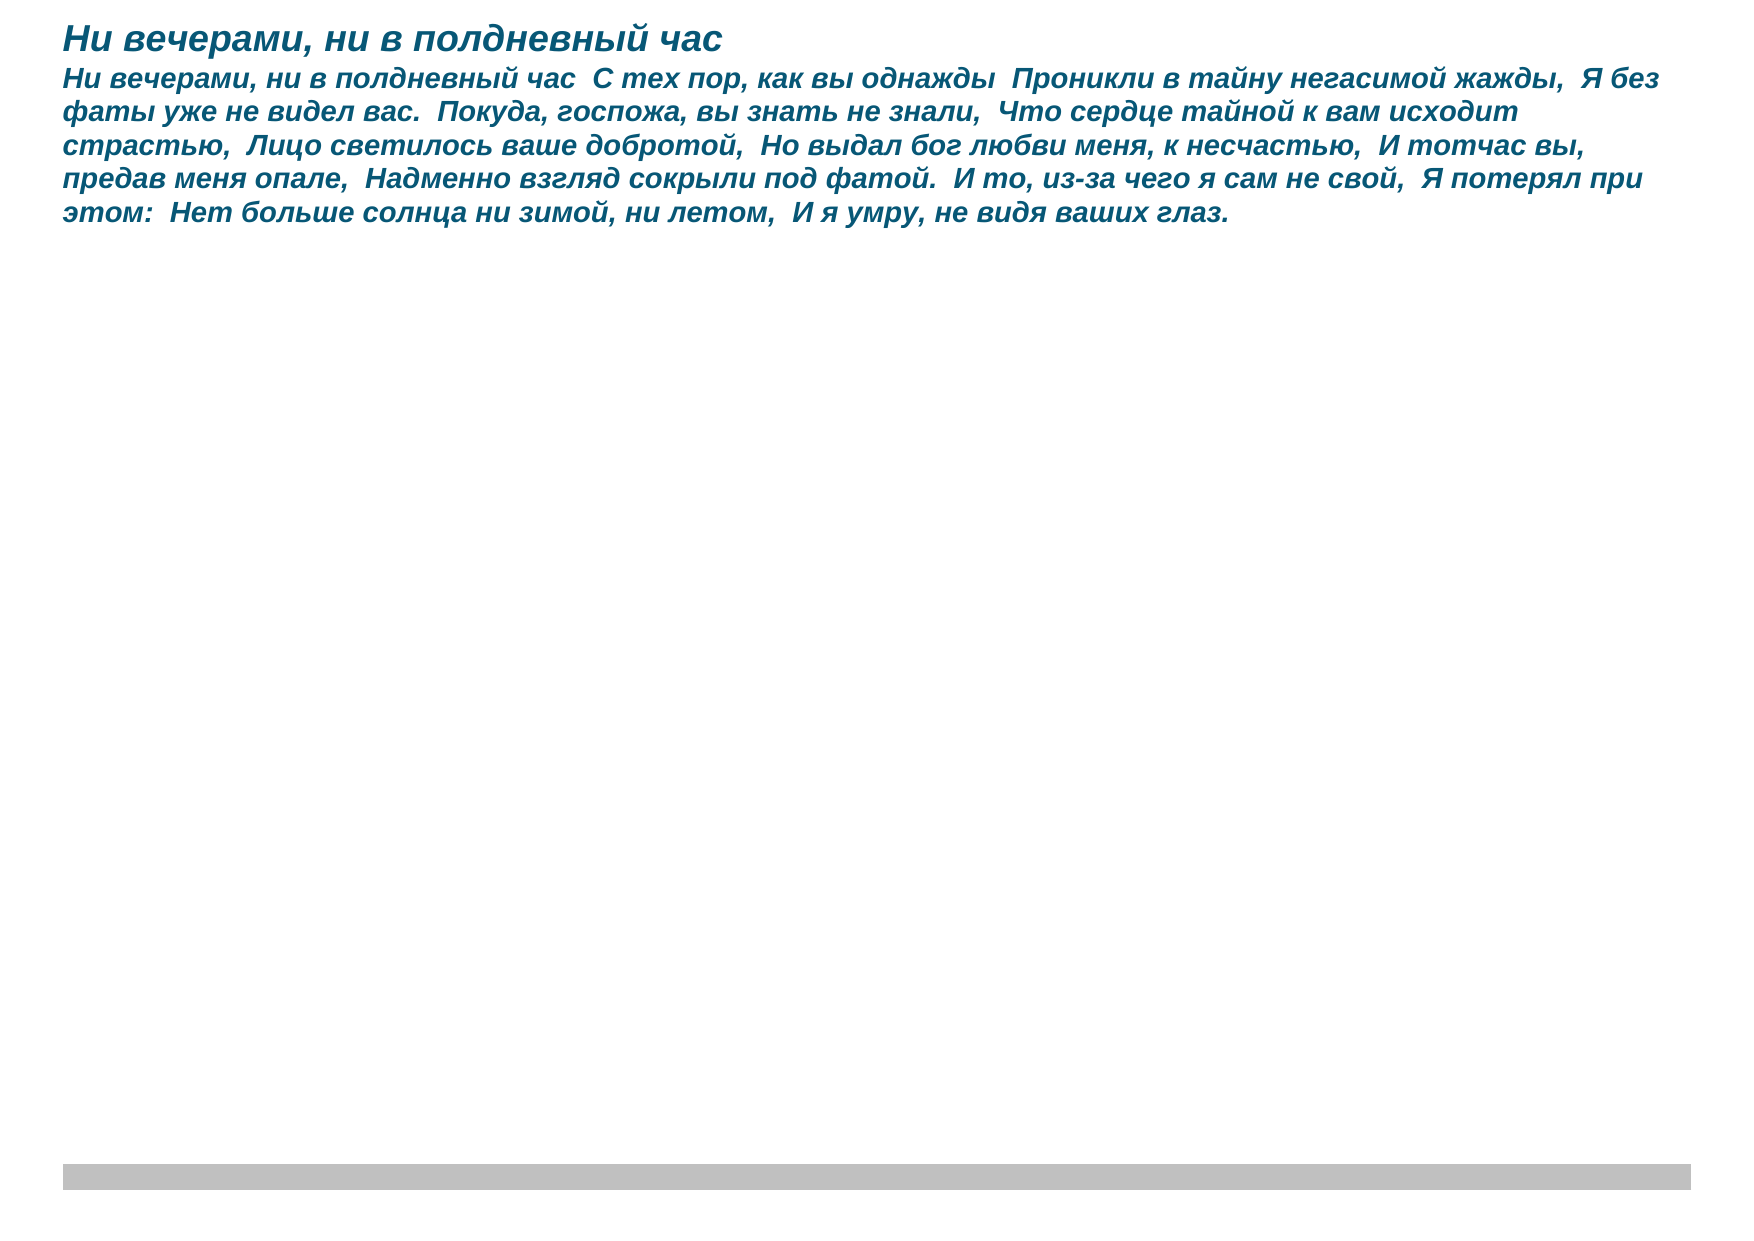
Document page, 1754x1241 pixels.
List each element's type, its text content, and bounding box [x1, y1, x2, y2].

text Ни вечерами, ни в полдневный час [62, 61, 1691, 228]
subtitle Ни вечерами, ни в полдневный час [62, 17, 1691, 60]
